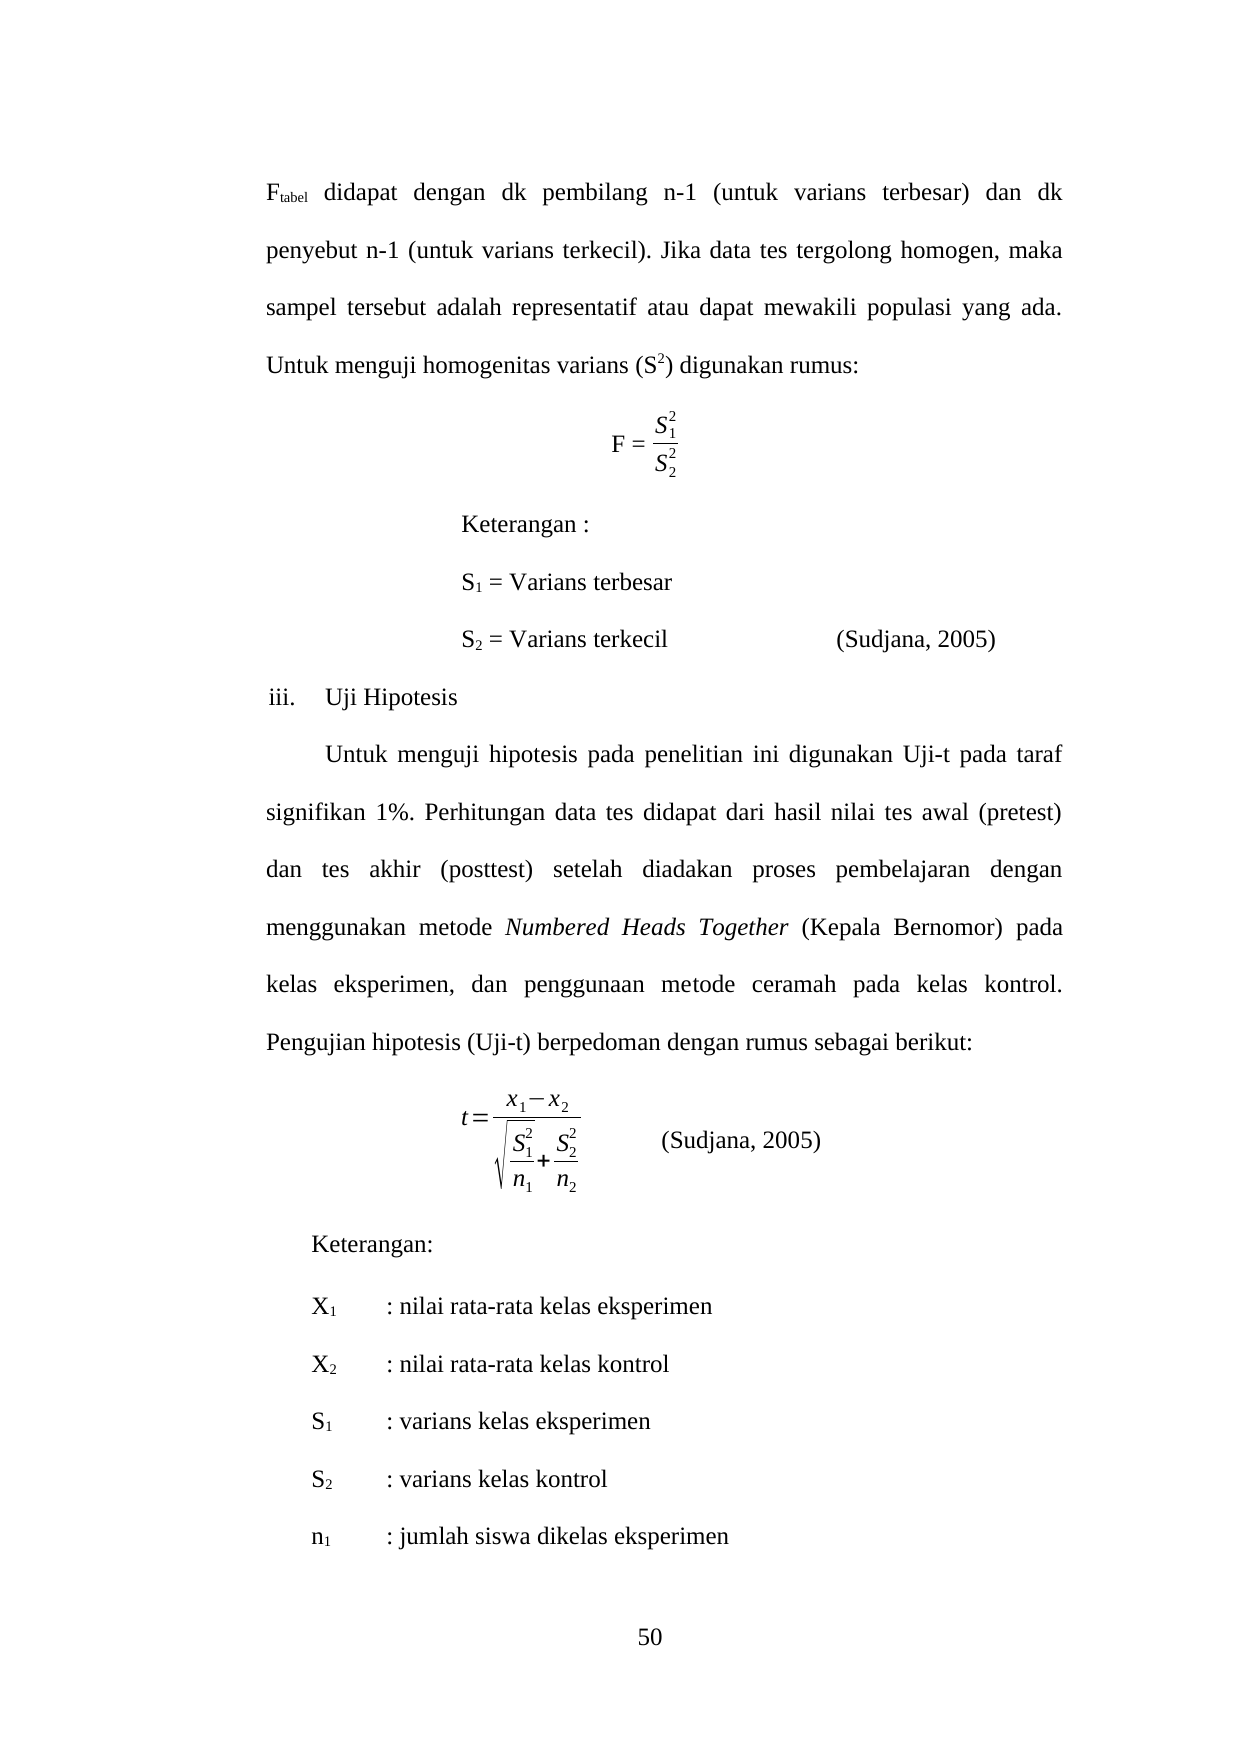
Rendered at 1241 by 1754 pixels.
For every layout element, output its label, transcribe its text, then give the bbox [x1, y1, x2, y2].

text (Sudjana, 2005) [386, 1084, 1063, 1195]
text S1 : varians kelas eksperimen [236, 1406, 1063, 1435]
text S2 : varians kelas kontrol [236, 1464, 1063, 1492]
text S1 = Varians terbesar [386, 567, 1063, 596]
text Keterangan: [236, 1229, 1063, 1258]
text n1 : jumlah siswa dikelas eksperimen [236, 1521, 1063, 1550]
text S2 = Varians terkecil (Sudjana, 2005) [386, 624, 1063, 653]
text Keterangan : [386, 509, 1063, 538]
text F = [236, 407, 1063, 481]
text Untuk menguji hipotesis pada penelitian ini digunakan Uji-t pada taraf signifikan 1%. Perhitungan data tes didapat dari hasil nilai tes awal (pretest) dan tes akhir (posttest) setelah diadakan proses pembelajaran dengan menggunakan metode Numbered Heads Together (Kepala Bernomor) pada kelas eksperimen, dan penggunaan metode ceramah pada kelas kontrol. Pengujian hipotesis (Uji-t) berpedoman dengan rumus sebagai berikut: [266, 739, 1063, 1056]
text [266, 177, 1063, 378]
text X1 : nilai rata-rata kelas eksperimen [236, 1291, 1063, 1320]
list Uji Hipotesis [295, 682, 1063, 711]
text X2 : nilai rata-rata kelas kontrol [236, 1349, 1063, 1377]
